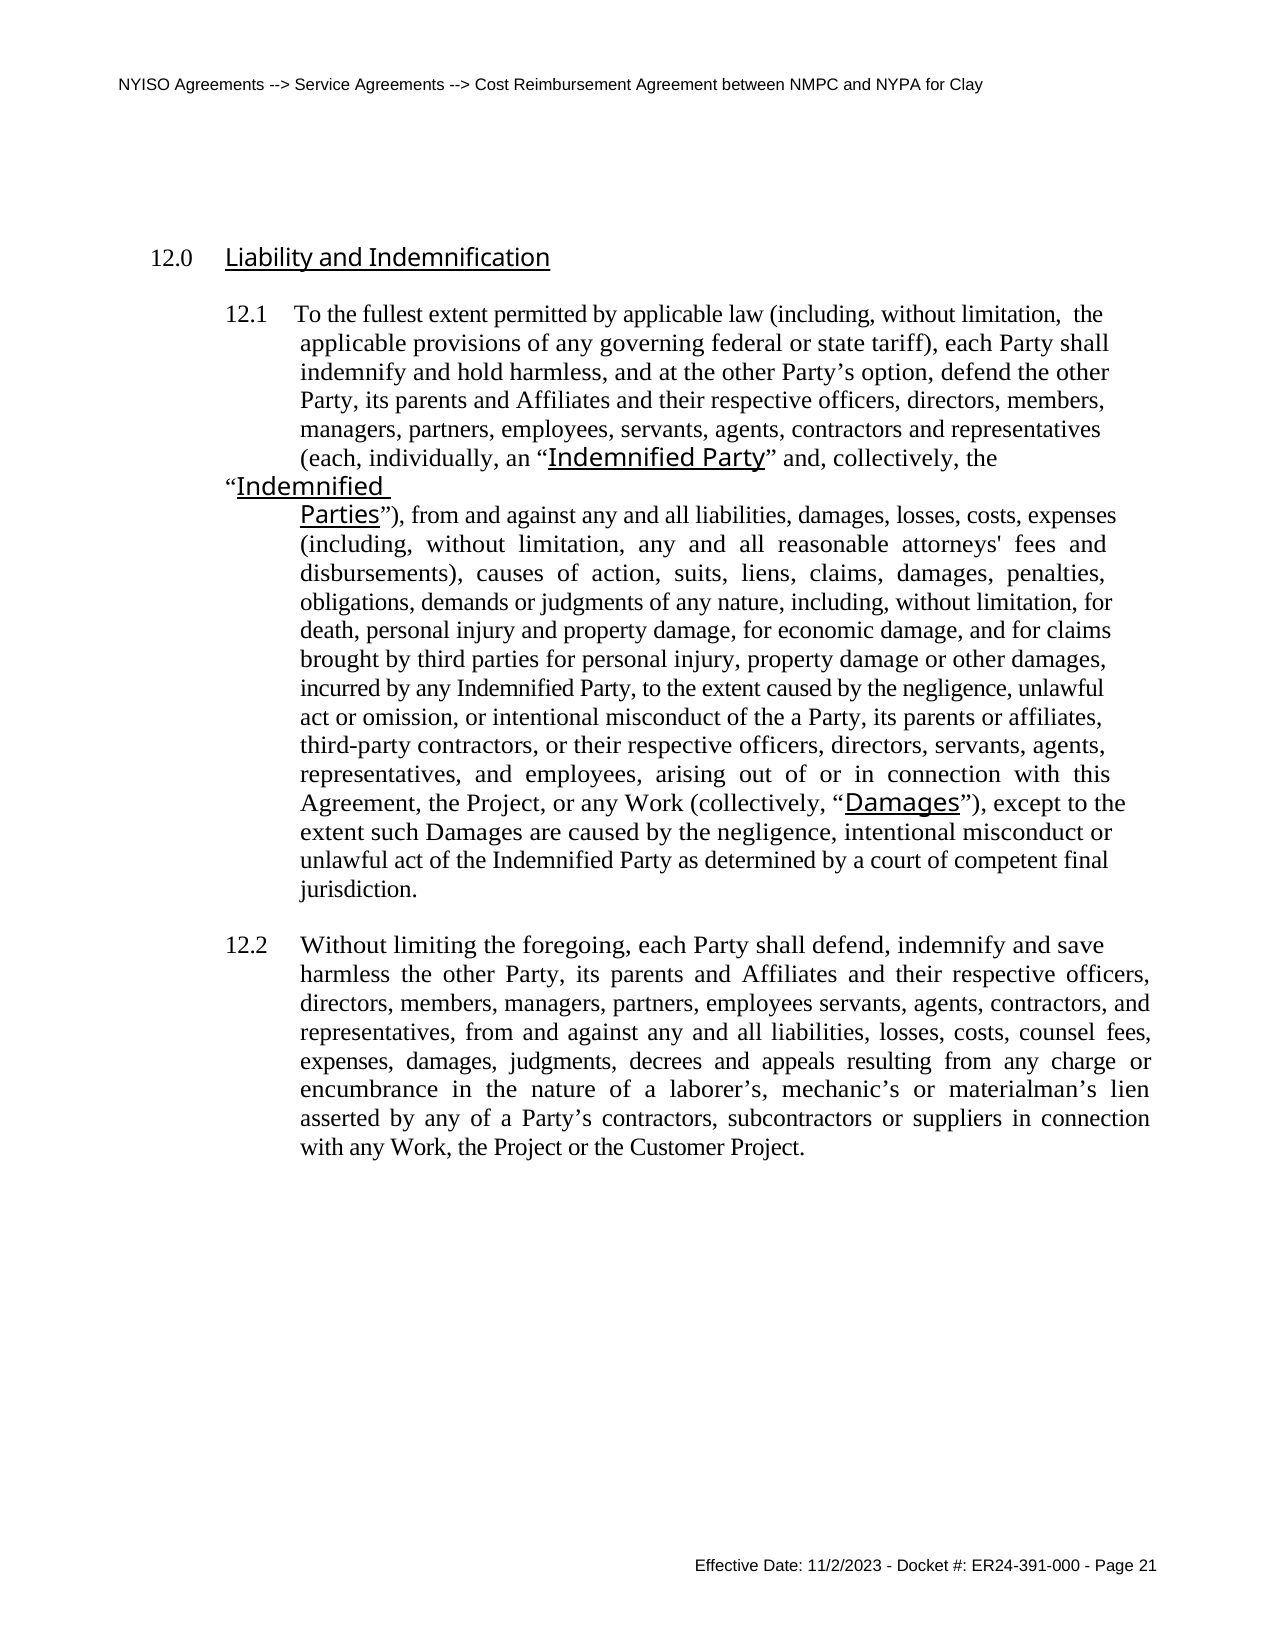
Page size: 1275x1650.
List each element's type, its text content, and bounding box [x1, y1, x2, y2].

text 12.0 Liability and Indemnification [150, 244, 1275, 272]
text 12.2 Without limiting the foregoing, each Party shall defend, indemnify and save [225, 931, 1275, 959]
text 12.1 To the fullest extent permitted by applicable law (including, without limitation, the applicable provisions of any governing federal or state tariff), each Party shall indemnify and hold harmless, and at the other Party’s option, defend the other Party, its parents and Affiliates and their respective officers, directors, members, managers, partners, employees, servants, agents, contractors and representatives (each, individually, an “Indemnified Party” and, collectively, the “Indemnified Parties”), from and against any and all liabilities, damages, losses, costs, expenses (including, without limitation, any and all reasonable attorneys' fees and disbursements), causes of action, suits, liens, claims, damages, penalties, obligations, demands or judgments of any nature, including, without limitation, for death, personal injury and property damage, for economic damage, and for claims brought by third parties for personal injury, property damage or other damages, incurred by any Indemnified Party, to the extent caused by the negligence, unlawful act or omission, or intentional misconduct of the a Party, its parents or affiliates, third-party contractors, or their respective officers, directors, servants, agents, representatives, and employees, arising out of or in connection with this Agreement, the Project, or any Work (collectively, “Damages”), except to the extent such Damages are caused by the negligence, intentional misconduct or unlawful act of the Indemnified Party as determined by a court of competent final jurisdiction. [225, 299, 1151, 903]
text harmless the other Party, its parents and Affiliates and their respective officers, directors, members, managers, partners, employees servants, agents, contractors, and representatives, from and against any and all liabilities, losses, costs, counsel fees, expenses, damages, judgments, decrees and appeals resulting from any charge or encumbrance in the nature of a laborer’s, mechanic’s or materialman’s lien asserted by any of a Party’s contractors, subcontractors or suppliers in connection with any Work, the Project or the Customer Project. [300, 960, 1151, 1161]
